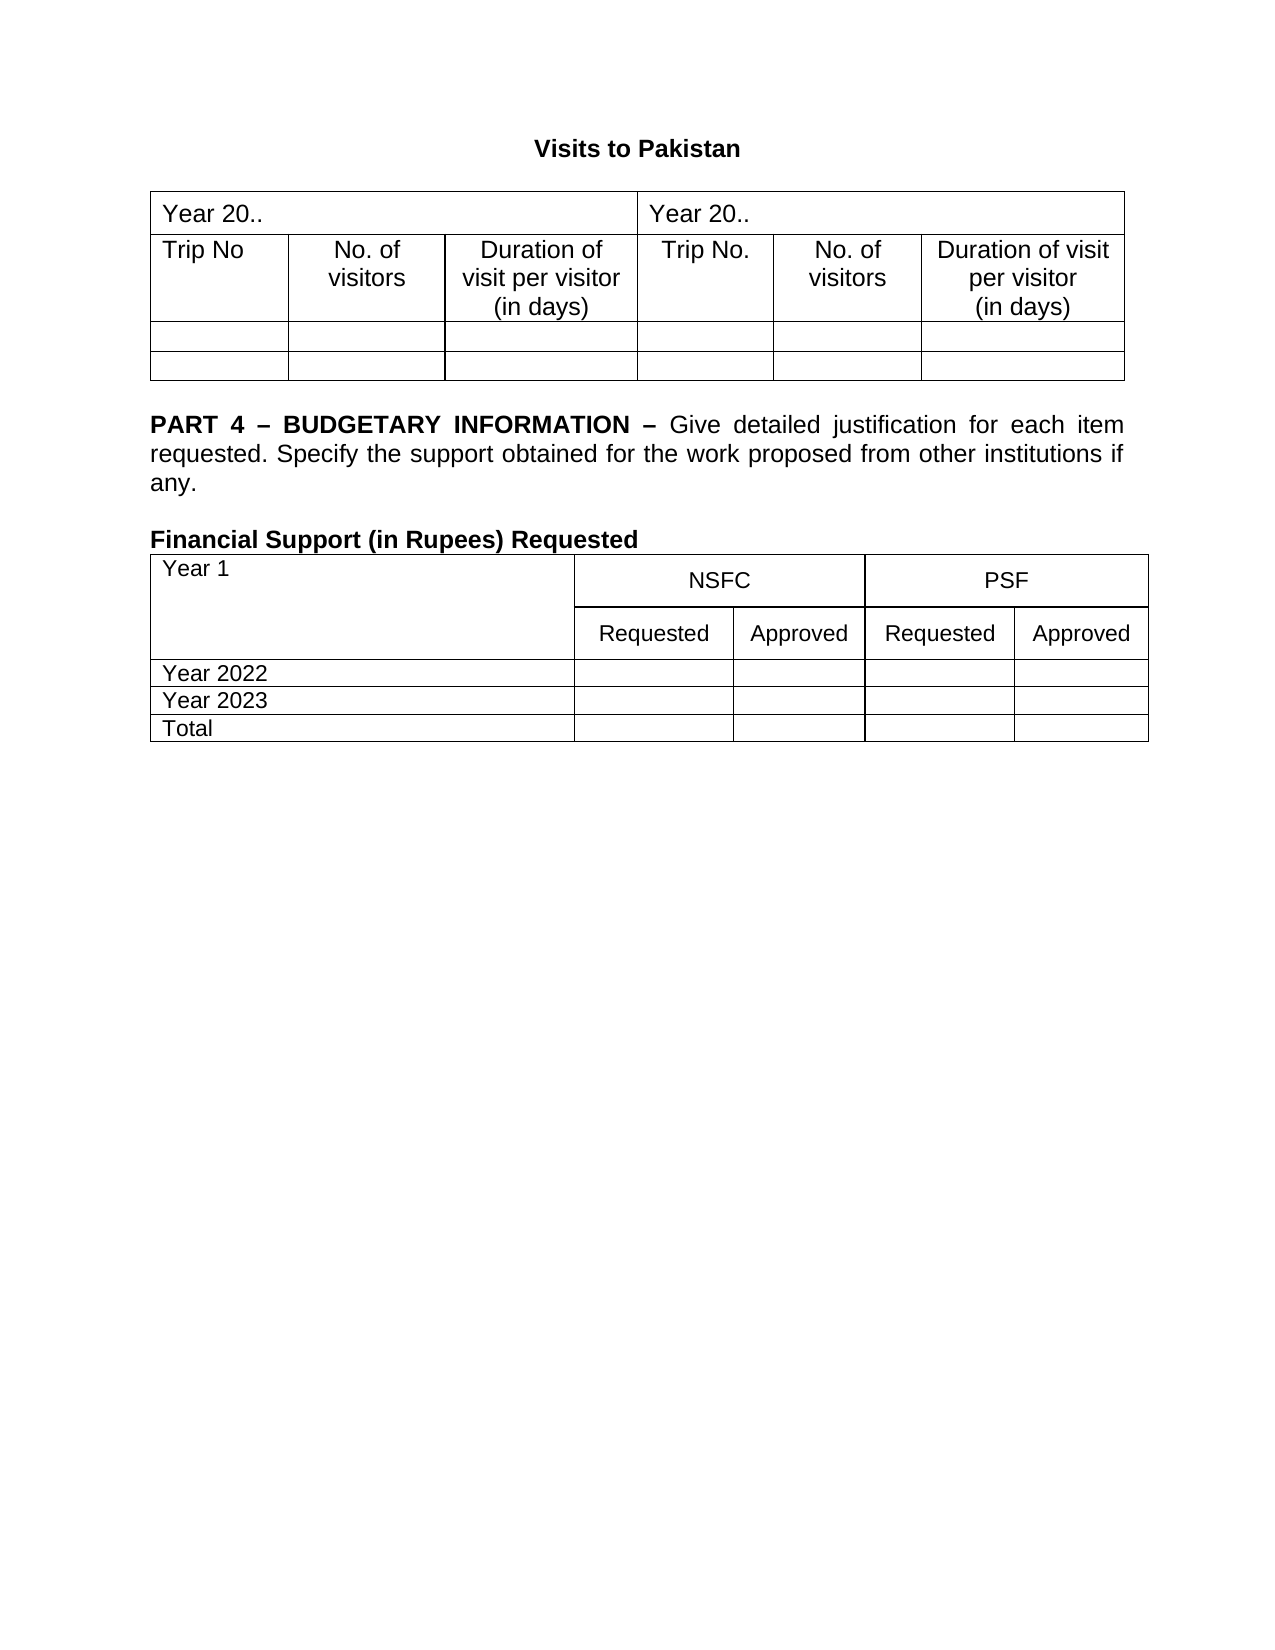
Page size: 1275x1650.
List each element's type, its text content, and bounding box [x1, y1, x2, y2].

table_cell No. of visitors [774, 235, 921, 321]
table_cell [1015, 715, 1148, 741]
table_cell [289, 352, 444, 380]
table_cell [866, 687, 1014, 713]
table_cell No. of visitors [289, 235, 444, 321]
table_cell [866, 715, 1014, 741]
table_cell Requested [575, 608, 733, 659]
text PART 4 – BUDGETARY INFORMATION – Give detailed justification for each item requested. Specify the support obtained for the work proposed from other institutions if any. [150, 410, 1125, 496]
table_header NSFC [575, 555, 864, 606]
table_cell [1015, 687, 1148, 713]
table_cell [151, 352, 288, 380]
table_cell [289, 322, 444, 351]
table_cell [575, 660, 733, 686]
table_cell Approved [734, 608, 864, 659]
table_cell Trip No. [638, 235, 773, 321]
table_cell [866, 660, 1014, 686]
table_cell [922, 322, 1124, 351]
table_cell Total [151, 715, 574, 741]
text Financial Support (in Rupees) Requested [150, 525, 1125, 554]
table_cell [734, 715, 864, 741]
table_cell Approved [1015, 608, 1148, 659]
table_cell Duration of visit per visitor (in days) [446, 235, 637, 321]
table_cell [1015, 660, 1148, 686]
table_header Year 20.. [151, 192, 637, 233]
table_cell [575, 687, 733, 713]
table_header Year 20.. [638, 192, 1124, 233]
table_cell [734, 660, 864, 686]
table_cell Trip No [151, 235, 288, 321]
table_cell [446, 352, 637, 380]
table_cell [575, 715, 733, 741]
table_cell [151, 322, 288, 351]
table_cell Requested [866, 608, 1014, 659]
table_cell [734, 687, 864, 713]
table_cell [774, 322, 921, 351]
table_cell Duration of visit per visitor (in days) [922, 235, 1124, 321]
table_header PSF [866, 555, 1148, 606]
table_cell Year 2023 [151, 687, 574, 713]
table_cell [922, 352, 1124, 380]
table_cell [446, 322, 637, 351]
table_cell Year 2022 [151, 660, 574, 686]
table_cell [774, 352, 921, 380]
table_header Year 1 [151, 555, 574, 659]
table_cell [638, 322, 773, 351]
table_cell [638, 352, 773, 380]
text Visits to Pakistan [150, 134, 1125, 162]
